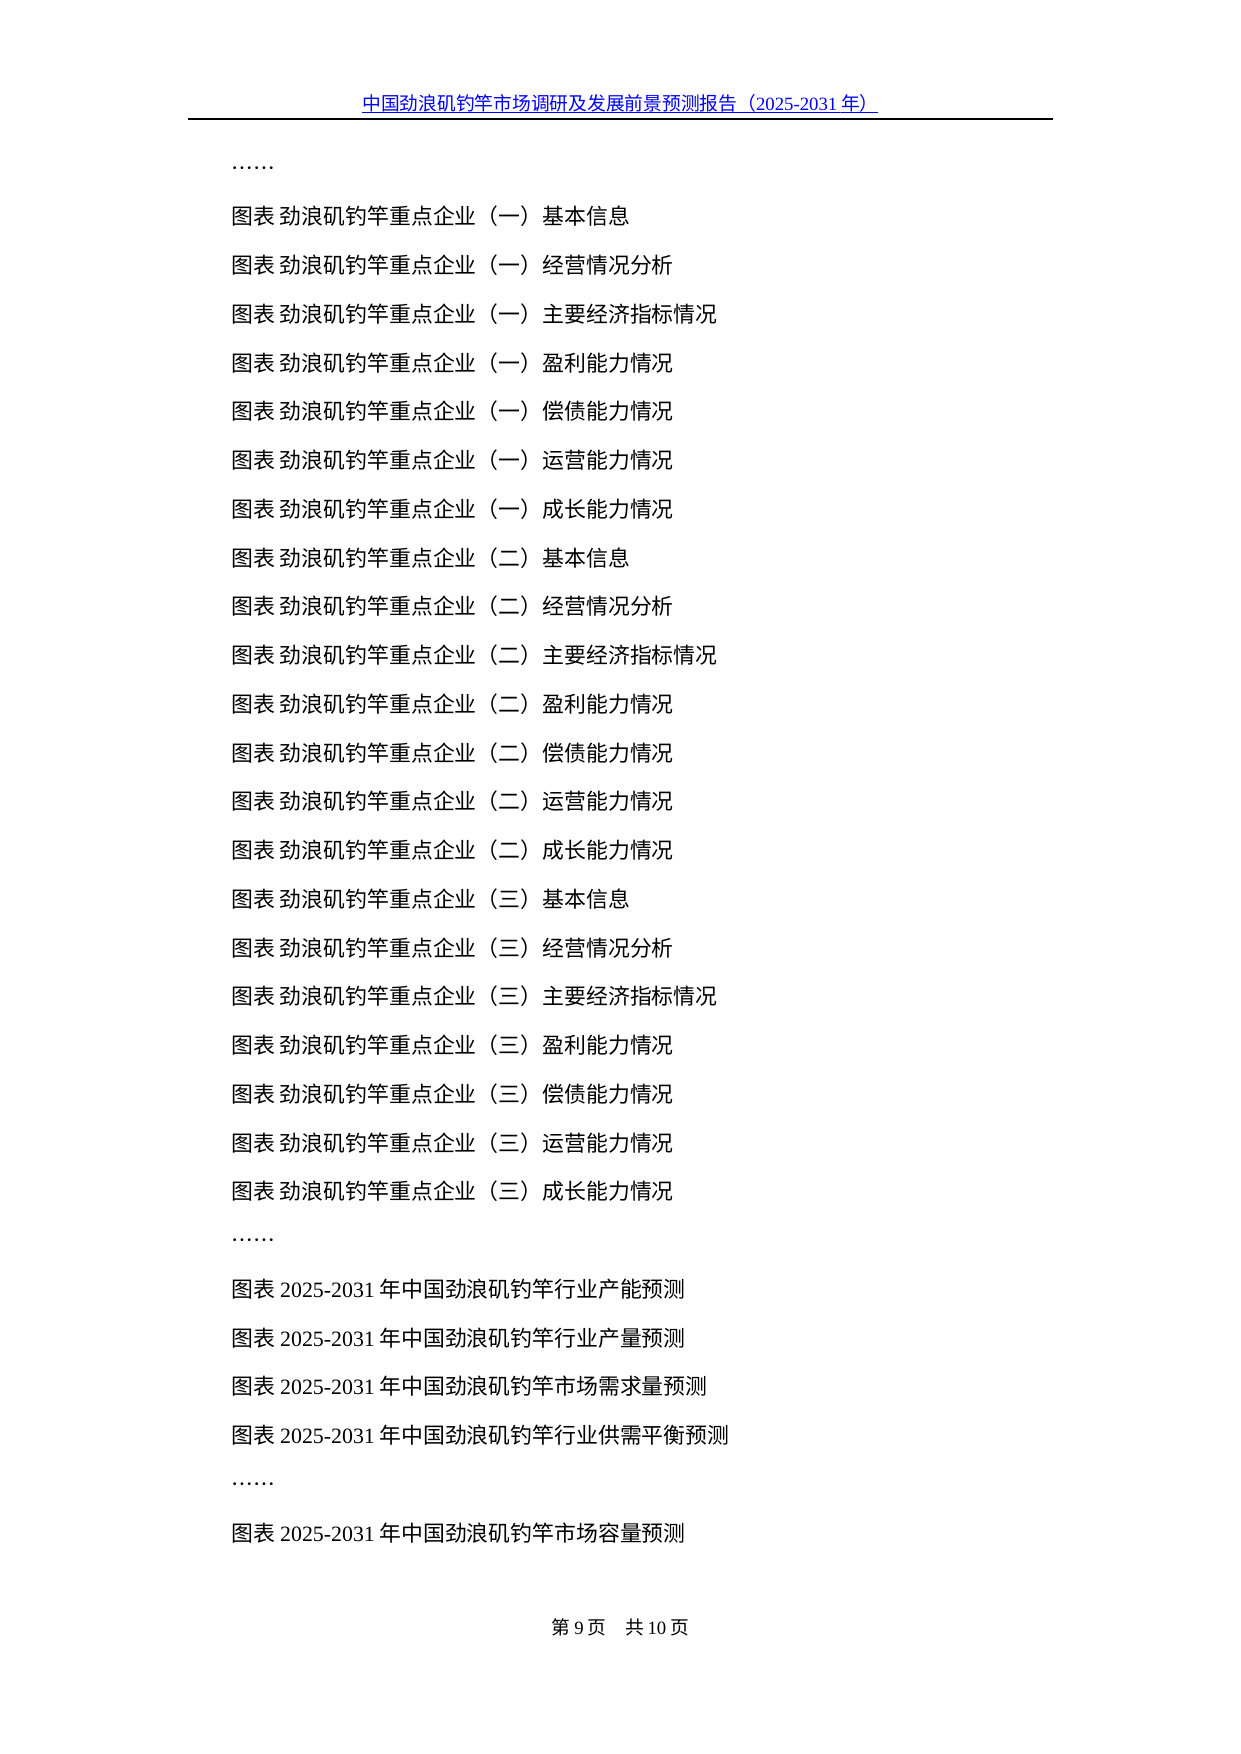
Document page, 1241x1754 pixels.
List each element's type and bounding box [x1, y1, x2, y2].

text [187, 150, 1053, 1548]
